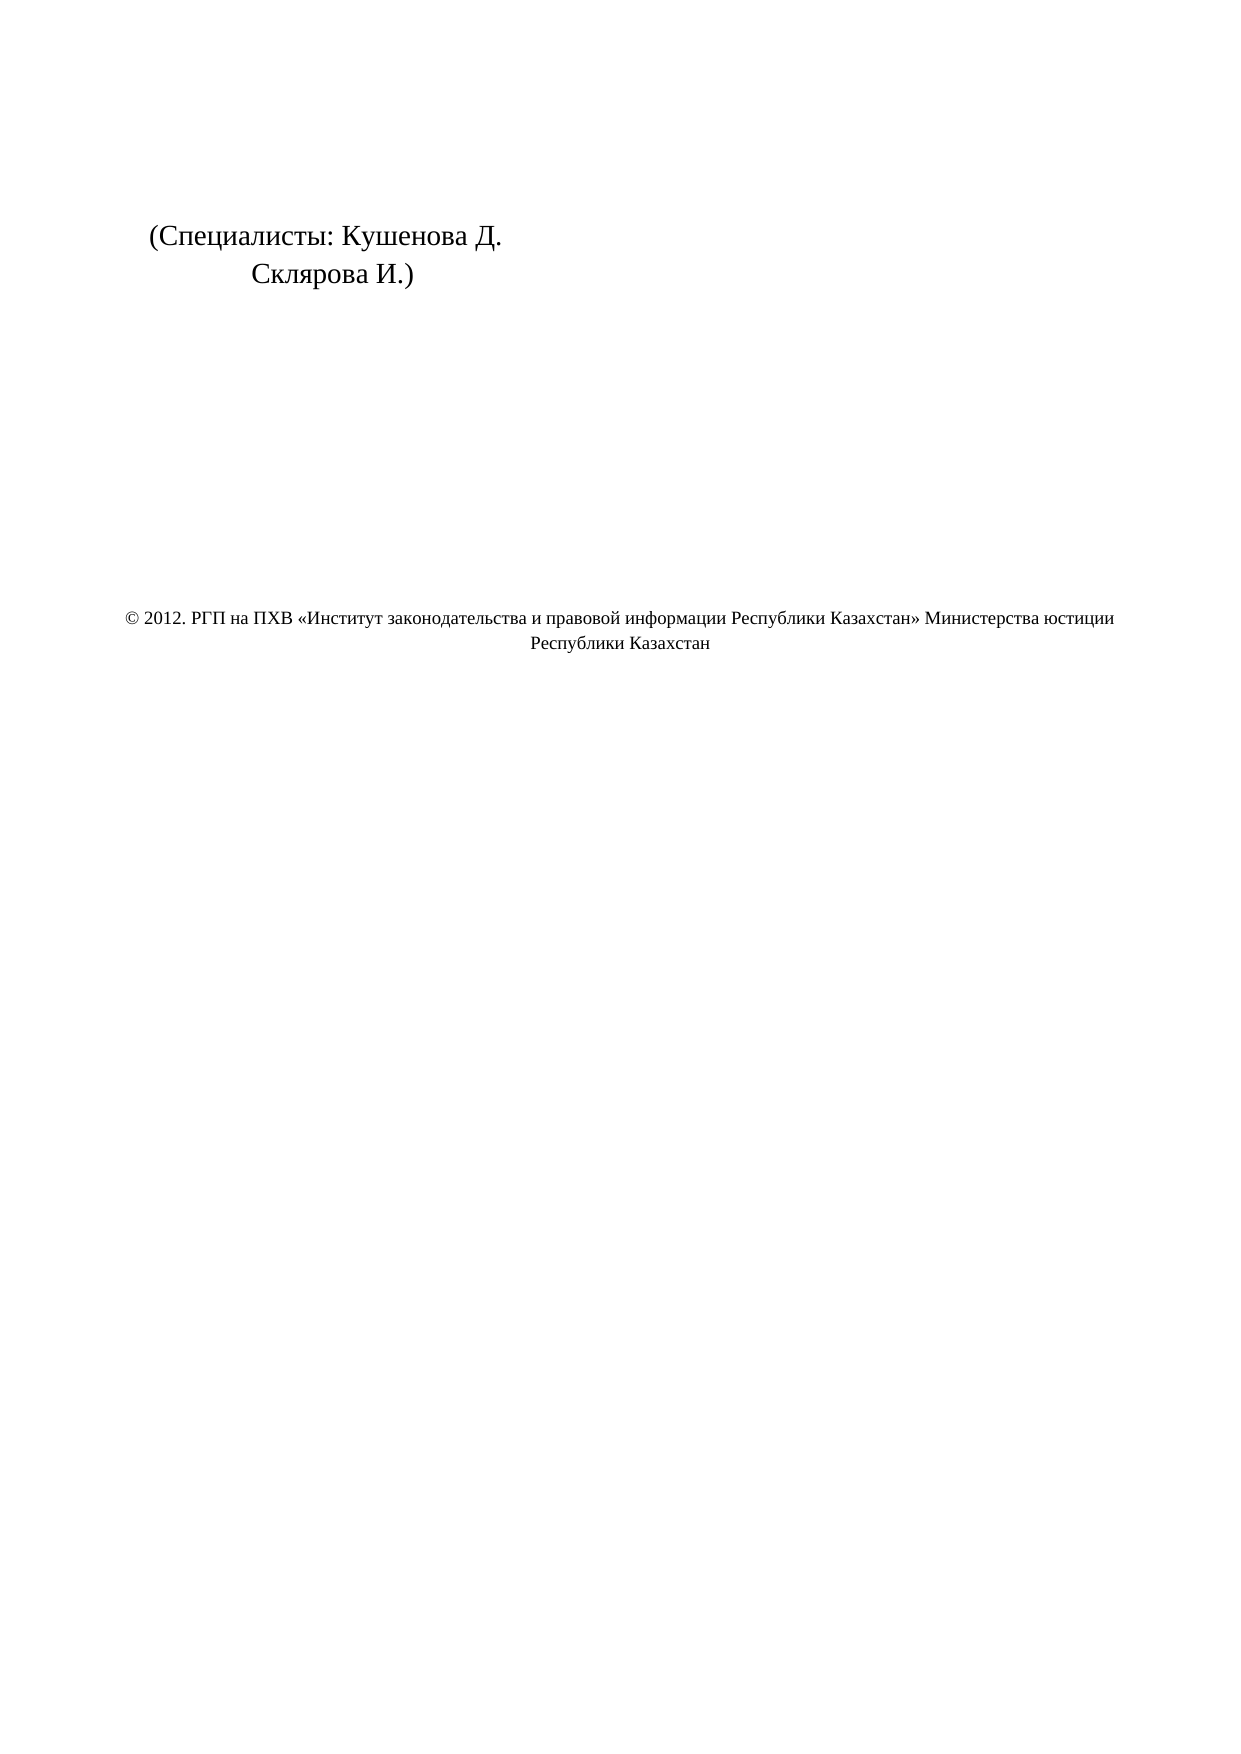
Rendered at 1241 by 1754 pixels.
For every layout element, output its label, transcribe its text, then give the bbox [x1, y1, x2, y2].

text Склярова И.) [112, 256, 1128, 290]
text © 2012. РГП на ПХВ «Институт законодательства и правовой информации Республики Казахстан» Министерства юстиции Республики Казахстан [112, 607, 1128, 653]
text (Специалисты: Кушенова Д. [112, 218, 1128, 251]
